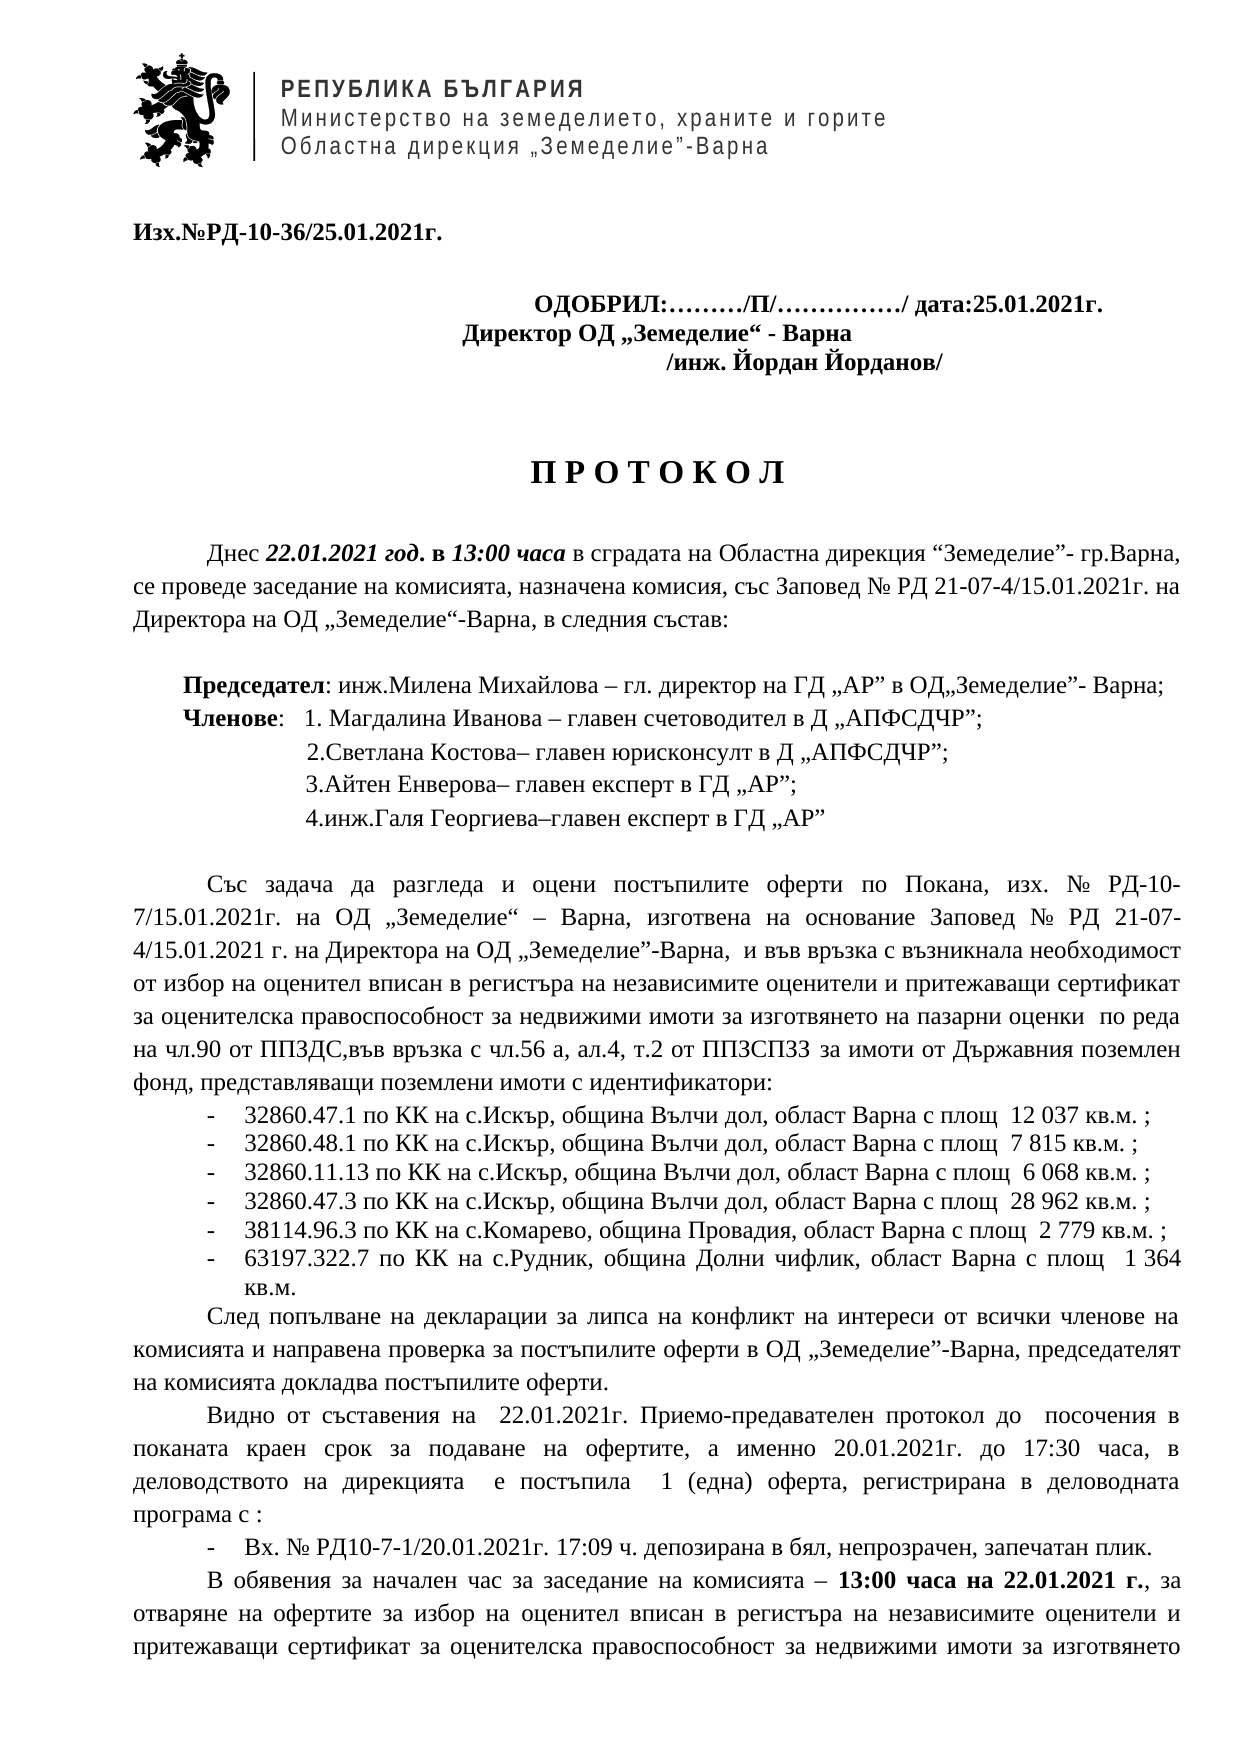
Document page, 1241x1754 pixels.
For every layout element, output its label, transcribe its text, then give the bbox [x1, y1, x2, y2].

list 63197.322.7 по КК на с.Рудник, община Долни чифлик, област Варна с площ 1 364 кв.м. [207, 1243, 1181, 1301]
text Изх.№РД-10-36/25.01.2021г. [133, 217, 1181, 246]
list 38114.96.3 по КК на с.Комарево, община Провадия, област Варна с площ 2 779 кв.м. ; [207, 1215, 1181, 1243]
text Видно от съставения на 22.01.2021г. Приемо-предавателен протокол до посочения в поканата краен срок за подаване на офертите, а именно 20.01.2021г. до 17:30 часа, в деловодството на дирекцията е постъпила 1 (една) оферта, регистрирана в деловодната програма с : [133, 1400, 1181, 1528]
text Членове: 1. Магдалина Иванова – главен счетоводител в Д „АПФСДЧР”; [133, 703, 1181, 732]
text Днес 22.01.2021 год. в 13:00 часа в сградата на Областна дирекция “Земеделие”- гр.Варна, се проведе заседание на комисията, назначена комисия, със Заповед № РД 21-07-4/15.01.2021г. на Директора на ОД „Земеделие“-Варна, в следния състав: [133, 538, 1181, 633]
text Със задача да разгледа и оцени постъпилите оферти по Покана, изх. № РД-10-7/15.01.2021г. на ОД „Земеделие“ – Варна, изготвена на основание Заповед № РД 21-07-4/15.01.2021 г. на Директора на ОД „Земеделие”-Варна, и във връзка с възникнала необходимост от избор на оценител вписан в регистъра на независимите оценители и притежаващи сертификат за оценителска правоспособност за недвижими имоти за изготвянето на пазарни оценки по реда на чл.90 от ППЗДС,във връзка с чл.56 а, ал.4, т.2 от ППЗСПЗЗ за имоти от Държавния поземлен фонд, представляващи поземлени имоти с идентификатори: [133, 869, 1181, 1096]
text 4.инж.Галя Георгиева–главен експерт в ГД „АР” [133, 803, 1181, 831]
text Председател: инж.Милена Михайлова – гл. директор на ГД „АР” в ОД„Земеделие”- Варна; [133, 671, 1181, 699]
text ОДОБРИЛ:………/П/……………/ дата:25.01.2021г. Директор ОД „Земеделие“ - Варна [133, 289, 1181, 347]
text След попълване на декларации за липса на конфликт на интереси от всички членове на комисията и направена проверка за постъпилите оферти в ОД „Земеделие”-Варна, председателят на комисията докладва постъпилите оферти. [133, 1301, 1181, 1396]
list 32860.47.3 по КК на с.Искър, община Вълчи дол, област Варна с площ 28 962 кв.м. ; [207, 1186, 1181, 1215]
list 32860.11.13 по КК на с.Искър, община Вълчи дол, област Варна с площ 6 068 кв.м. ; [207, 1157, 1181, 1186]
list 32860.47.1 по КК на с.Искър, община Вълчи дол, област Варна с площ 12 037 кв.м. ; [207, 1100, 1181, 1128]
list Вх. № РД10-7-1/20.01.2021г. 17:09 ч. депозирана в бял, непрозрачен, запечатан плик. [207, 1532, 1170, 1561]
text П Р О Т О К О Л [133, 452, 1181, 491]
text 3.Айтен Енверова– главен експерт в ГД „АР”; [133, 769, 1181, 798]
text /инж. Йордан Йорданов/ [133, 347, 1181, 375]
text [133, 1565, 1181, 1660]
list 32860.48.1 по КК на с.Искър, община Вълчи дол, област Варна с площ 7 815 кв.м. ; [207, 1128, 1181, 1157]
text 2.Светлана Костова– главен юрисконсулт в Д „АПФСДЧР”; [133, 737, 1181, 765]
